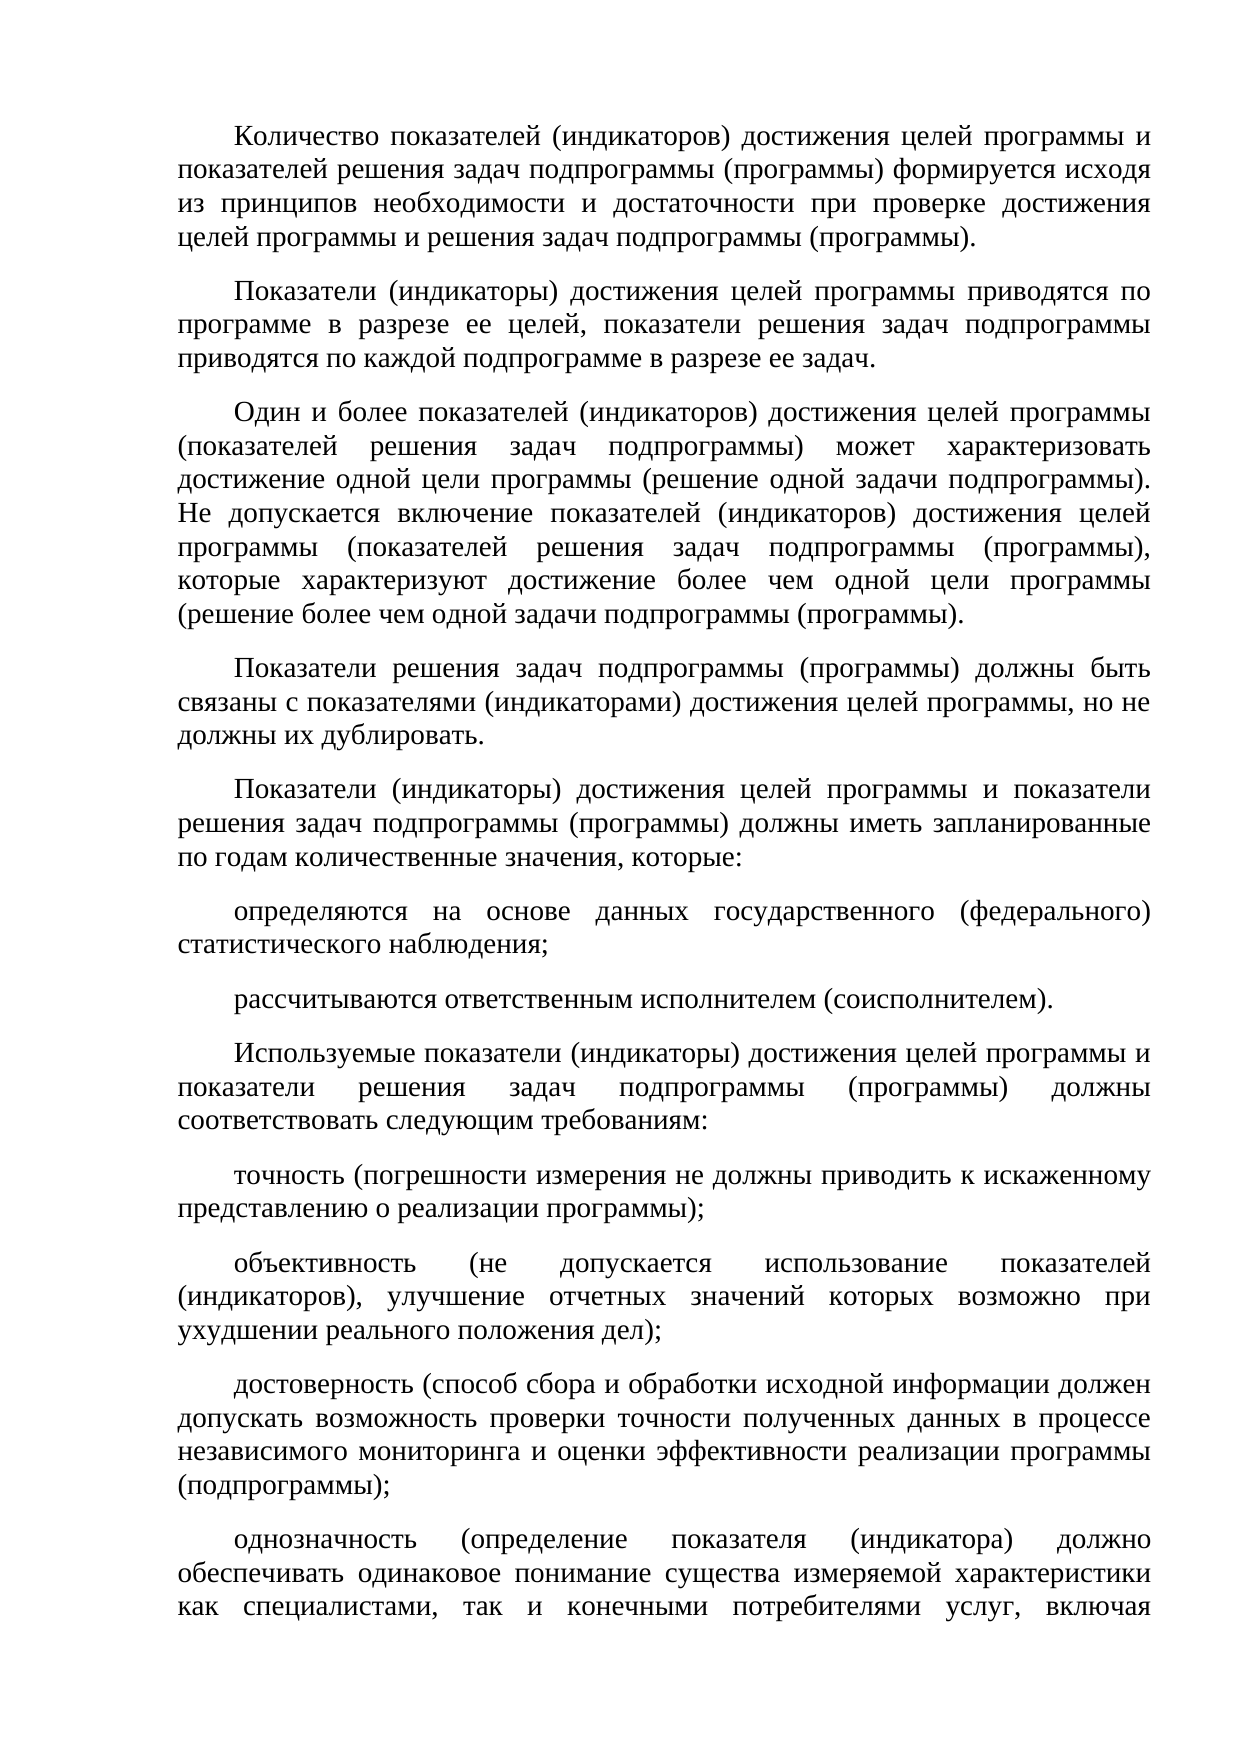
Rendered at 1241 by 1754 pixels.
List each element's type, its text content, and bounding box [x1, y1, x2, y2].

text рассчитываются ответственным исполнителем (соисполнителем). [177, 981, 1152, 1014]
text Показатели (индикаторы) достижения целей программы и показатели решения задач подпрограммы (программы) должны иметь запланированные по годам количественные значения, которые: [177, 772, 1152, 872]
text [177, 1521, 1152, 1622]
text точность (погрешности измерения не должны приводить к искаженному представлению о реализации программы); [177, 1157, 1152, 1224]
text Показатели решения задач подпрограммы (программы) должны быть связаны с показателями (индикаторами) достижения целей программы, но не должны их дублировать. [177, 650, 1152, 751]
text определяются на основе данных государственного (федерального) статистического наблюдения; [177, 893, 1152, 960]
text Количество показателей (индикаторов) достижения целей программы и показателей решения задач подпрограммы (программы) формируется исходя из принципов необходимости и достаточности при проверке достижения целей программы и решения задач подпрограммы (программы). [177, 118, 1152, 252]
text объективность (не допускается использование показателей (индикаторов), улучшение отчетных значений которых возможно при ухудшении реального положения дел); [177, 1245, 1152, 1345]
text достоверность (способ сбора и обработки исходной информации должен допускать возможность проверки точности полученных данных в процессе независимого мониторинга и оценки эффективности реализации программы (подпрограммы); [177, 1366, 1152, 1500]
text Используемые показатели (индикаторы) достижения целей программы и показатели решения задач подпрограммы (программы) должны соответствовать следующим требованиям: [177, 1035, 1152, 1136]
text Показатели (индикаторы) достижения целей программы приводятся по программе в разрезе ее целей, показатели решения задач подпрограммы приводятся по каждой подпрограмме в разрезе ее задач. [177, 273, 1152, 374]
text Один и более показателей (индикаторов) достижения целей программы (показателей решения задач подпрограммы) может характеризовать достижение одной цели программы (решение одной задачи подпрограммы). Не допускается включение показателей (индикаторов) достижения целей программы (показателей решения задач подпрограммы (программы), которые характеризуют достижение более чем одной цели программы (решение более чем одной задачи подпрограммы (программы). [177, 394, 1152, 629]
